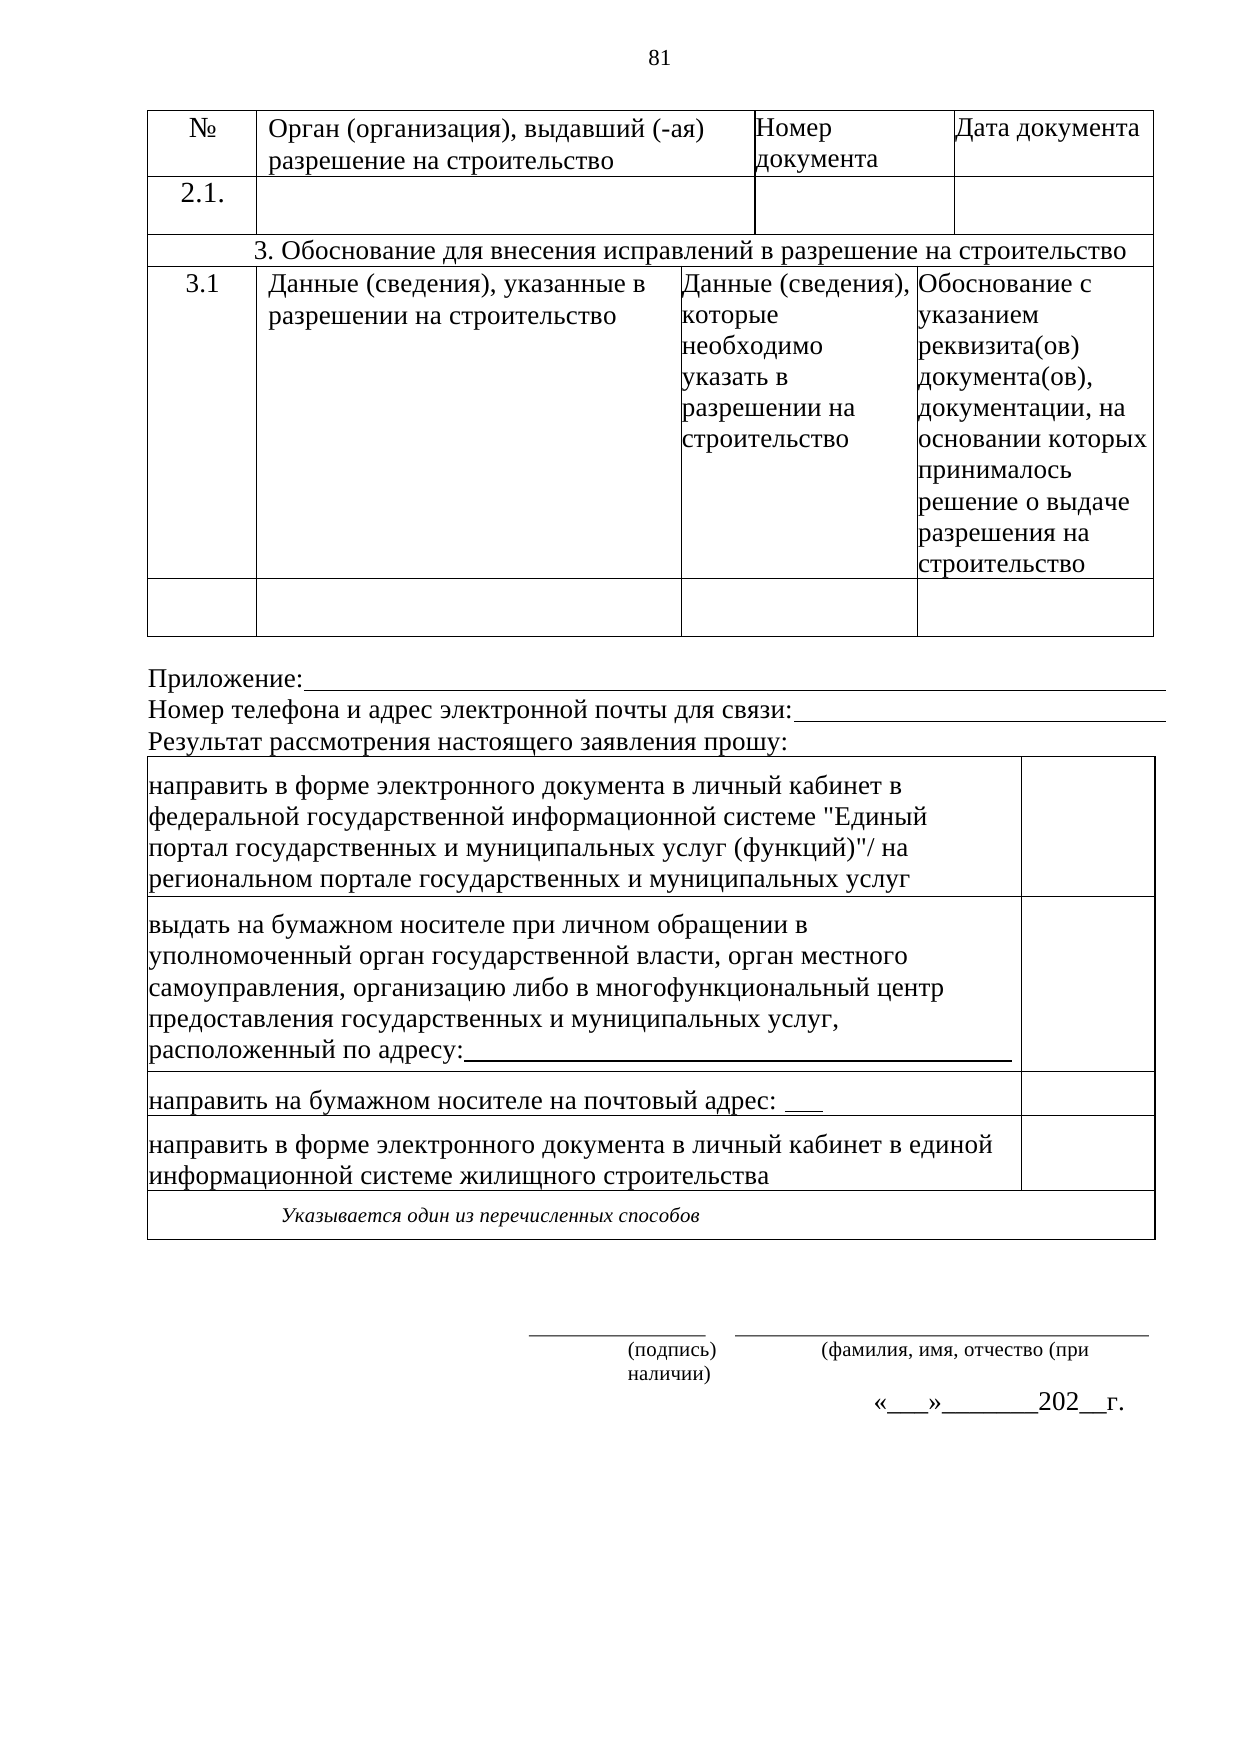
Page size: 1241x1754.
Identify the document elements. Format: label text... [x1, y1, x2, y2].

text Приложение: [148, 662, 1152, 694]
table_cell [148, 579, 256, 636]
table_cell направить на бумажном носителе на почтовый адрес: [148, 1072, 1021, 1115]
text Номер телефона и адрес электронной почты для связи: [148, 694, 1152, 725]
table_cell Указывается один из перечисленных способов [148, 1191, 1154, 1239]
text Результат рассмотрения настоящего заявления прошу: [148, 725, 1171, 756]
table_cell выдать на бумажном носителе при личном обращении в уполномоченный орган государственной власти, орган местного самоуправления, организацию либо в многофункциональный центр предоставления государственных и муниципальных услуг, расположенный по адресу: [148, 897, 1021, 1071]
table_cell Данные (сведения), указанные в разрешении на строительство [257, 267, 681, 578]
table_cell [257, 579, 681, 636]
table_cell [918, 579, 1153, 636]
table_cell Обоснование с указанием реквизита(ов) документа(ов), документации, на основании которых принималось решение о выдаче разрешения на строительство [918, 267, 1153, 578]
table_cell [1022, 1072, 1154, 1115]
table_cell [756, 177, 954, 233]
table_cell 2.1. [148, 177, 256, 233]
table_cell 3. Обоснование для внесения исправлений в разрешение на строительство [148, 235, 1153, 266]
text «___»_______202__г. [827, 1384, 1171, 1416]
table_header [1022, 757, 1154, 896]
table_cell [682, 579, 917, 636]
table_header направить в форме электронного документа в личный кабинет в федеральной государственной информационной системе "Единый портал государственных и муниципальных услуг (функций)"/ на региональном портале государственных и муниципальных услуг [148, 757, 1021, 896]
table_cell [1022, 897, 1154, 1071]
table_cell [955, 177, 1153, 233]
table_cell Дата документа [955, 111, 1153, 176]
table_cell 3.1 [148, 267, 256, 578]
table_cell Номер документа [756, 111, 954, 176]
table_cell [1022, 1116, 1154, 1190]
table_cell № [148, 111, 256, 176]
table_cell Орган (организация), выдавший (-ая) разрешение на строительство [257, 111, 754, 176]
table_cell Данные (сведения), которые необходимо указать в разрешении на строительство [682, 267, 917, 578]
table_cell направить в форме электронного документа в личный кабинет в единой информационной системе жилищного строительства [148, 1116, 1021, 1190]
text (подпись) (фамилия, имя, отчество (при наличии) [628, 1331, 1171, 1384]
table_cell [257, 177, 754, 233]
